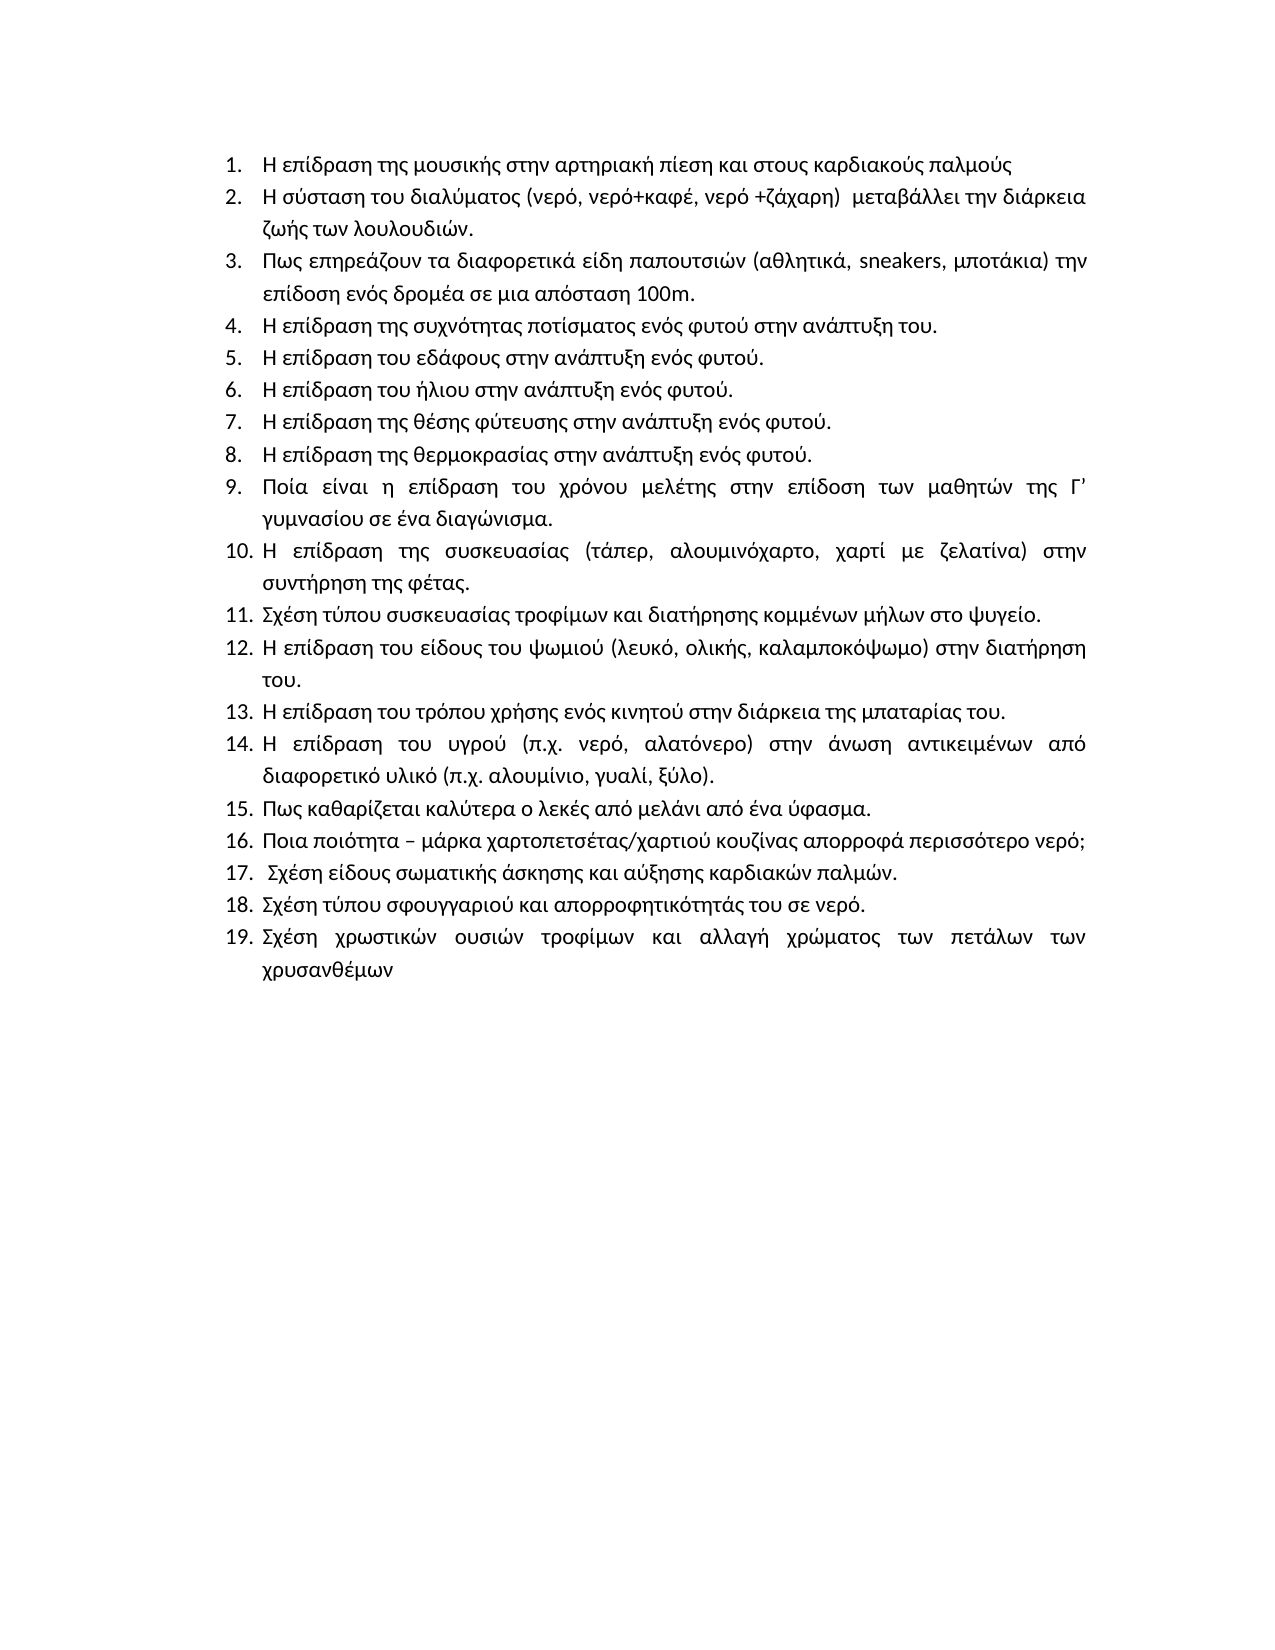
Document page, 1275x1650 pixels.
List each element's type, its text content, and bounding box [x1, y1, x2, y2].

list Η επίδραση της θερμοκρασίας στην ανάπτυξη ενός φυτού. [225, 440, 1087, 468]
list Η επίδραση του υγρού (π.χ. νερό, αλατόνερο) στην άνωση αντικειμένων από διαφορετικό υλικό (π.χ. αλουμίνιο, γυαλί, ξύλο). [225, 729, 1087, 789]
list Η επίδραση του ήλιου στην ανάπτυξη ενός φυτού. [225, 375, 1087, 403]
list Σχέση χρωστικών ουσιών τροφίμων και αλλαγή χρώματος των πετάλων των χρυσανθέμων [225, 922, 1087, 983]
list Ποία είναι η επίδραση του χρόνου μελέτης στην επίδοση των μαθητών της Γ’ γυμνασίου σε ένα διαγώνισμα. [225, 472, 1087, 532]
list Η επίδραση της μουσικής στην αρτηριακή πίεση και στους καρδιακούς παλμούς [225, 150, 1087, 178]
list Η σύσταση του διαλύματος (νερό, νερό+καφέ, νερό +ζάχαρη) μεταβάλλει την διάρκεια ζωής των λουλουδιών. [225, 182, 1087, 242]
list Πως επηρεάζουν τα διαφορετικά είδη παπουτσιών (αθλητικά, sneakers, μποτάκια) την επίδοση ενός δρομέα σε μια απόσταση 100m. [225, 247, 1087, 307]
list Η επίδραση του είδους του ψωμιού (λευκό, ολικής, καλαμποκόψωμο) στην διατήρηση του. [225, 633, 1087, 693]
list Σχέση τύπου συσκευασίας τροφίμων και διατήρησης κομμένων μήλων στο ψυγείο. [225, 601, 1087, 629]
list Η επίδραση της συσκευασίας (τάπερ, αλουμινόχαρτο, χαρτί με ζελατίνα) στην συντήρηση της φέτας. [225, 536, 1087, 596]
list Η επίδραση του εδάφους στην ανάπτυξη ενός φυτού. [225, 343, 1087, 371]
list Η επίδραση της θέσης φύτευσης στην ανάπτυξη ενός φυτού. [225, 407, 1087, 436]
list Η επίδραση της συχνότητας ποτίσματος ενός φυτού στην ανάπτυξη του. [225, 311, 1087, 339]
list Η επίδραση του τρόπου χρήσης ενός κινητού στην διάρκεια της μπαταρίας του. [225, 697, 1087, 725]
list Πως καθαρίζεται καλύτερα ο λεκές από μελάνι από ένα ύφασμα. [225, 794, 1087, 822]
list Σχέση είδους σωματικής άσκησης και αύξησης καρδιακών παλμών. [225, 858, 1087, 886]
list Ποια ποιότητα – μάρκα χαρτοπετσέτας/χαρτιού κουζίνας απορροφά περισσότερο νερό; [225, 826, 1087, 854]
list Σχέση τύπου σφουγγαριού και απορροφητικότητάς του σε νερό. [225, 890, 1087, 918]
